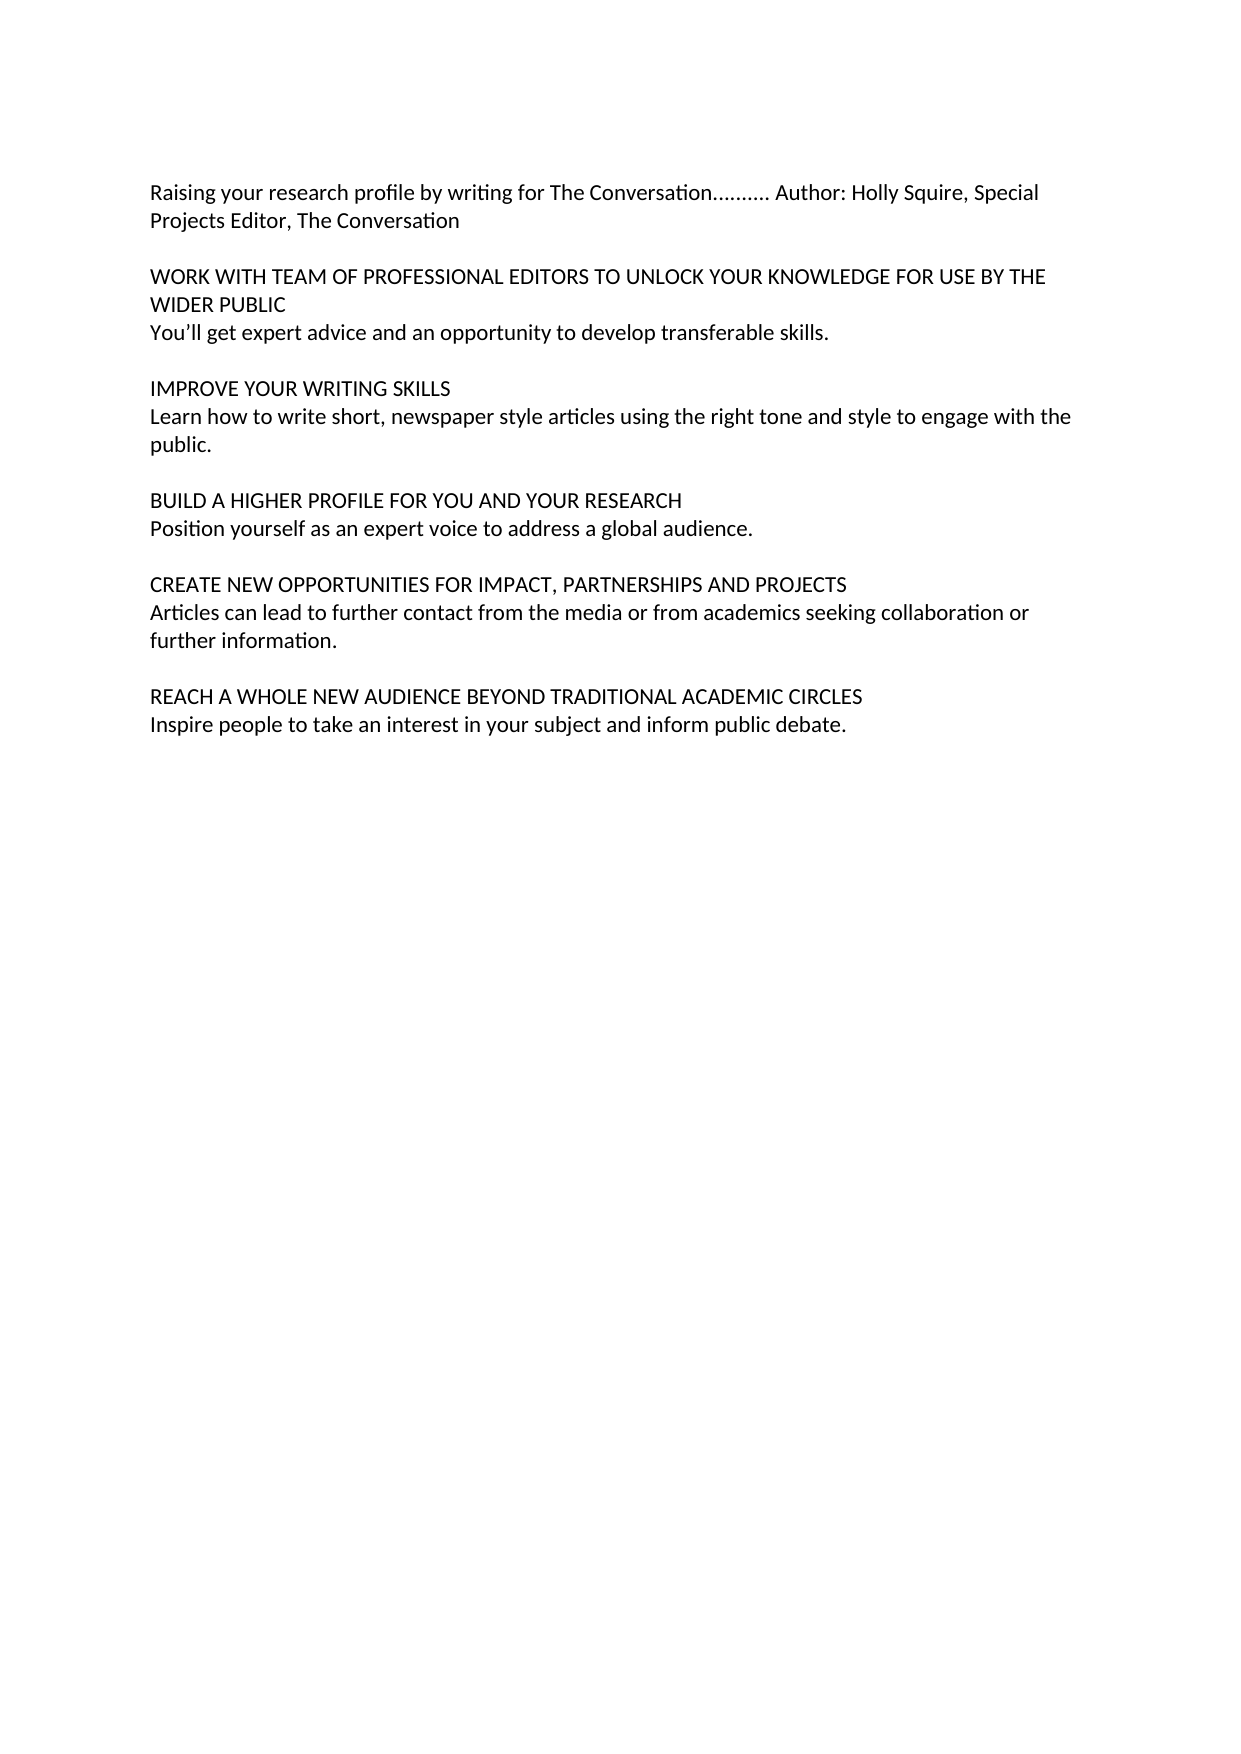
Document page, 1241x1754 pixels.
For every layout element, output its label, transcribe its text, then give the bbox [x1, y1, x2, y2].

text WORK WITH TEAM OF PROFESSIONAL EDITORS TO UNLOCK YOUR KNOWLEDGE FOR USE BY THE WIDER PUBLIC [150, 262, 1090, 318]
text You’ll get expert advice and an opportunity to develop transferable skills. [150, 318, 1090, 346]
text CREATE NEW OPPORTUNITIES FOR IMPACT, PARTNERSHIPS AND PROJECTS [150, 570, 1090, 598]
text Articles can lead to further contact from the media or from academics seeking collaboration or further information. [150, 598, 1090, 654]
text BUILD A HIGHER PROFILE FOR YOU AND YOUR RESEARCH [150, 486, 1090, 514]
text REACH A WHOLE NEW AUDIENCE BEYOND TRADITIONAL ACADEMIC CIRCLES [150, 682, 1090, 710]
text IMPROVE YOUR WRITING SKILLS [150, 374, 1090, 402]
text Position yourself as an expert voice to address a global audience. [150, 514, 1090, 542]
text Inspire people to take an interest in your subject and inform public debate. [150, 710, 1090, 738]
text Learn how to write short, newspaper style articles using the right tone and style to engage with the public. [150, 402, 1090, 458]
text Raising your research profile by writing for The Conversation.......... Author: Holly Squire, Special Projects Editor, The Conversation [150, 178, 1090, 234]
